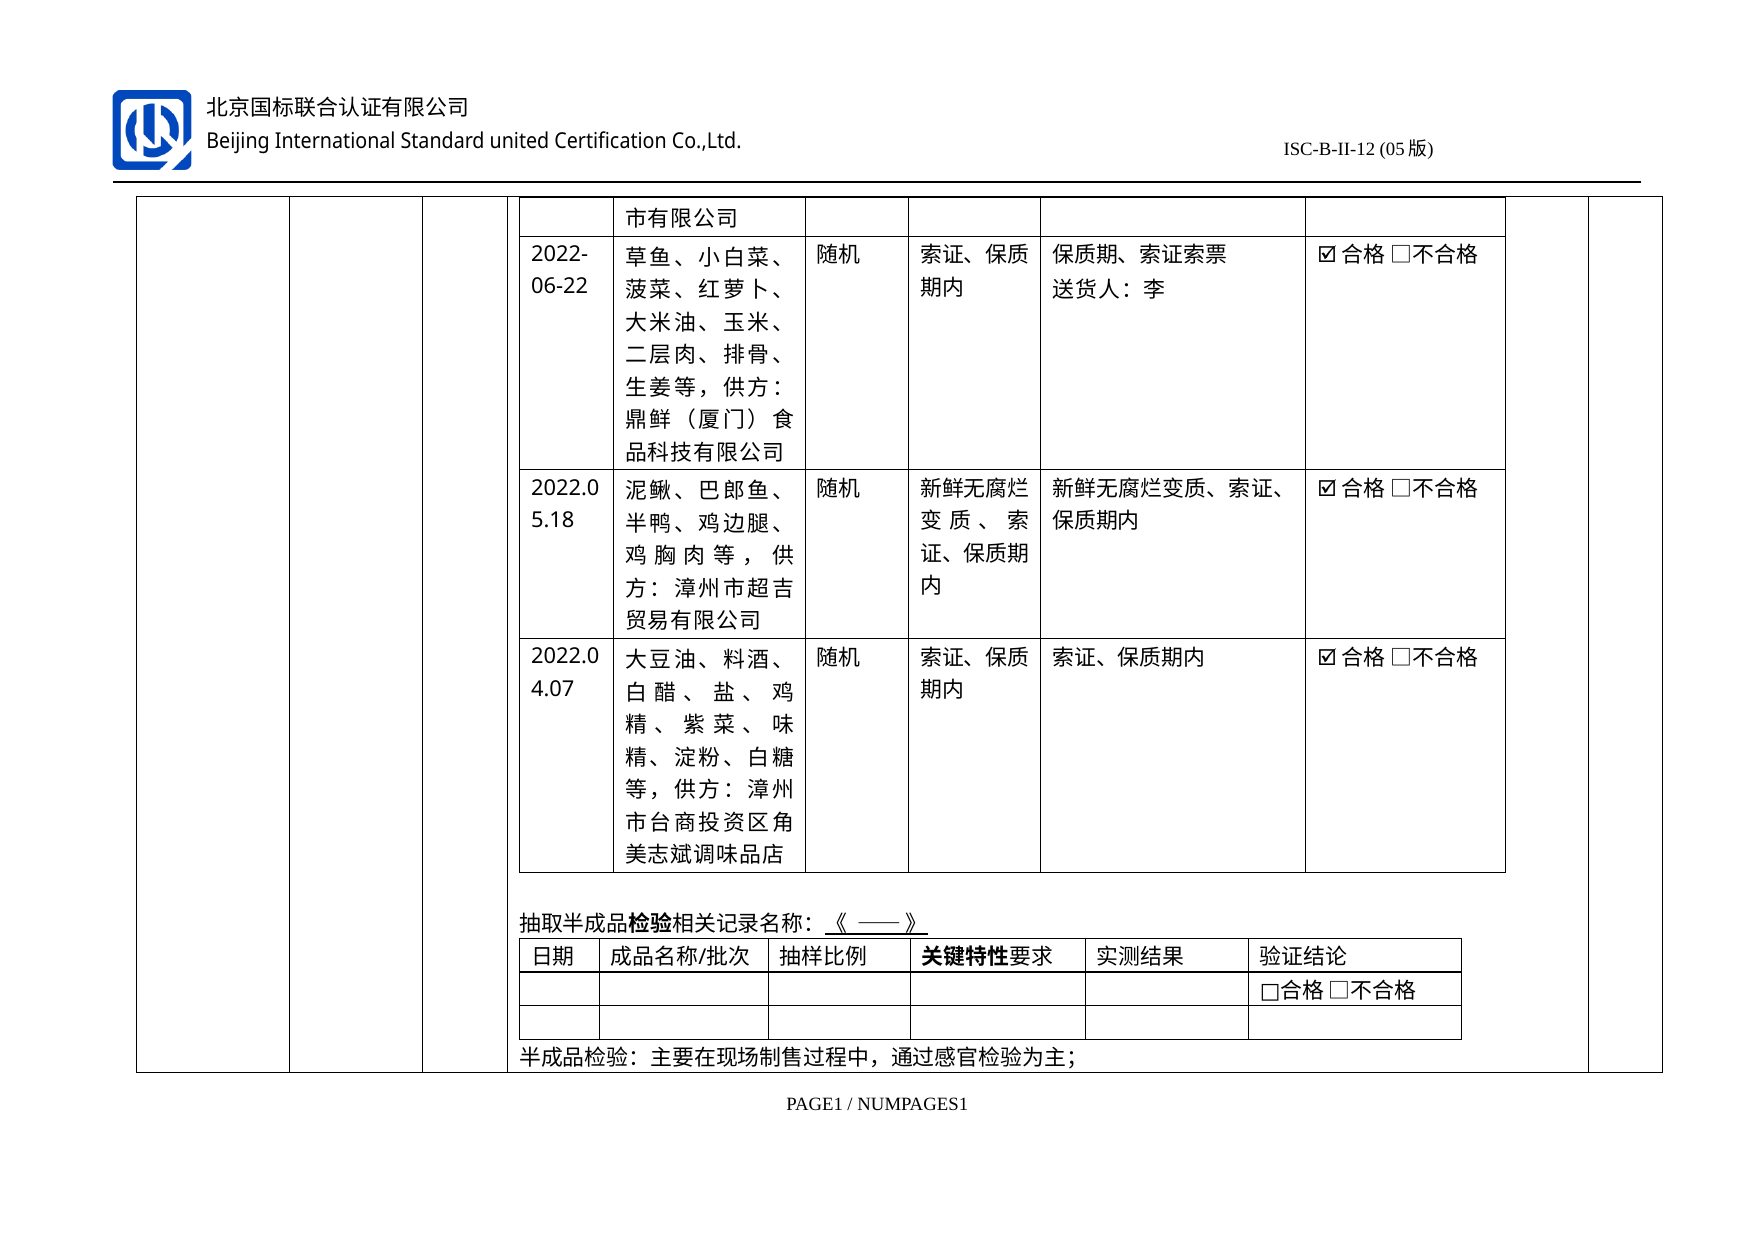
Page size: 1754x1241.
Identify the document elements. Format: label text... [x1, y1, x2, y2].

table_cell [423, 197, 507, 1072]
table_cell [137, 197, 289, 1072]
table_cell [1589, 197, 1662, 1072]
picture [112, 90, 192, 170]
table_cell [290, 197, 422, 1072]
